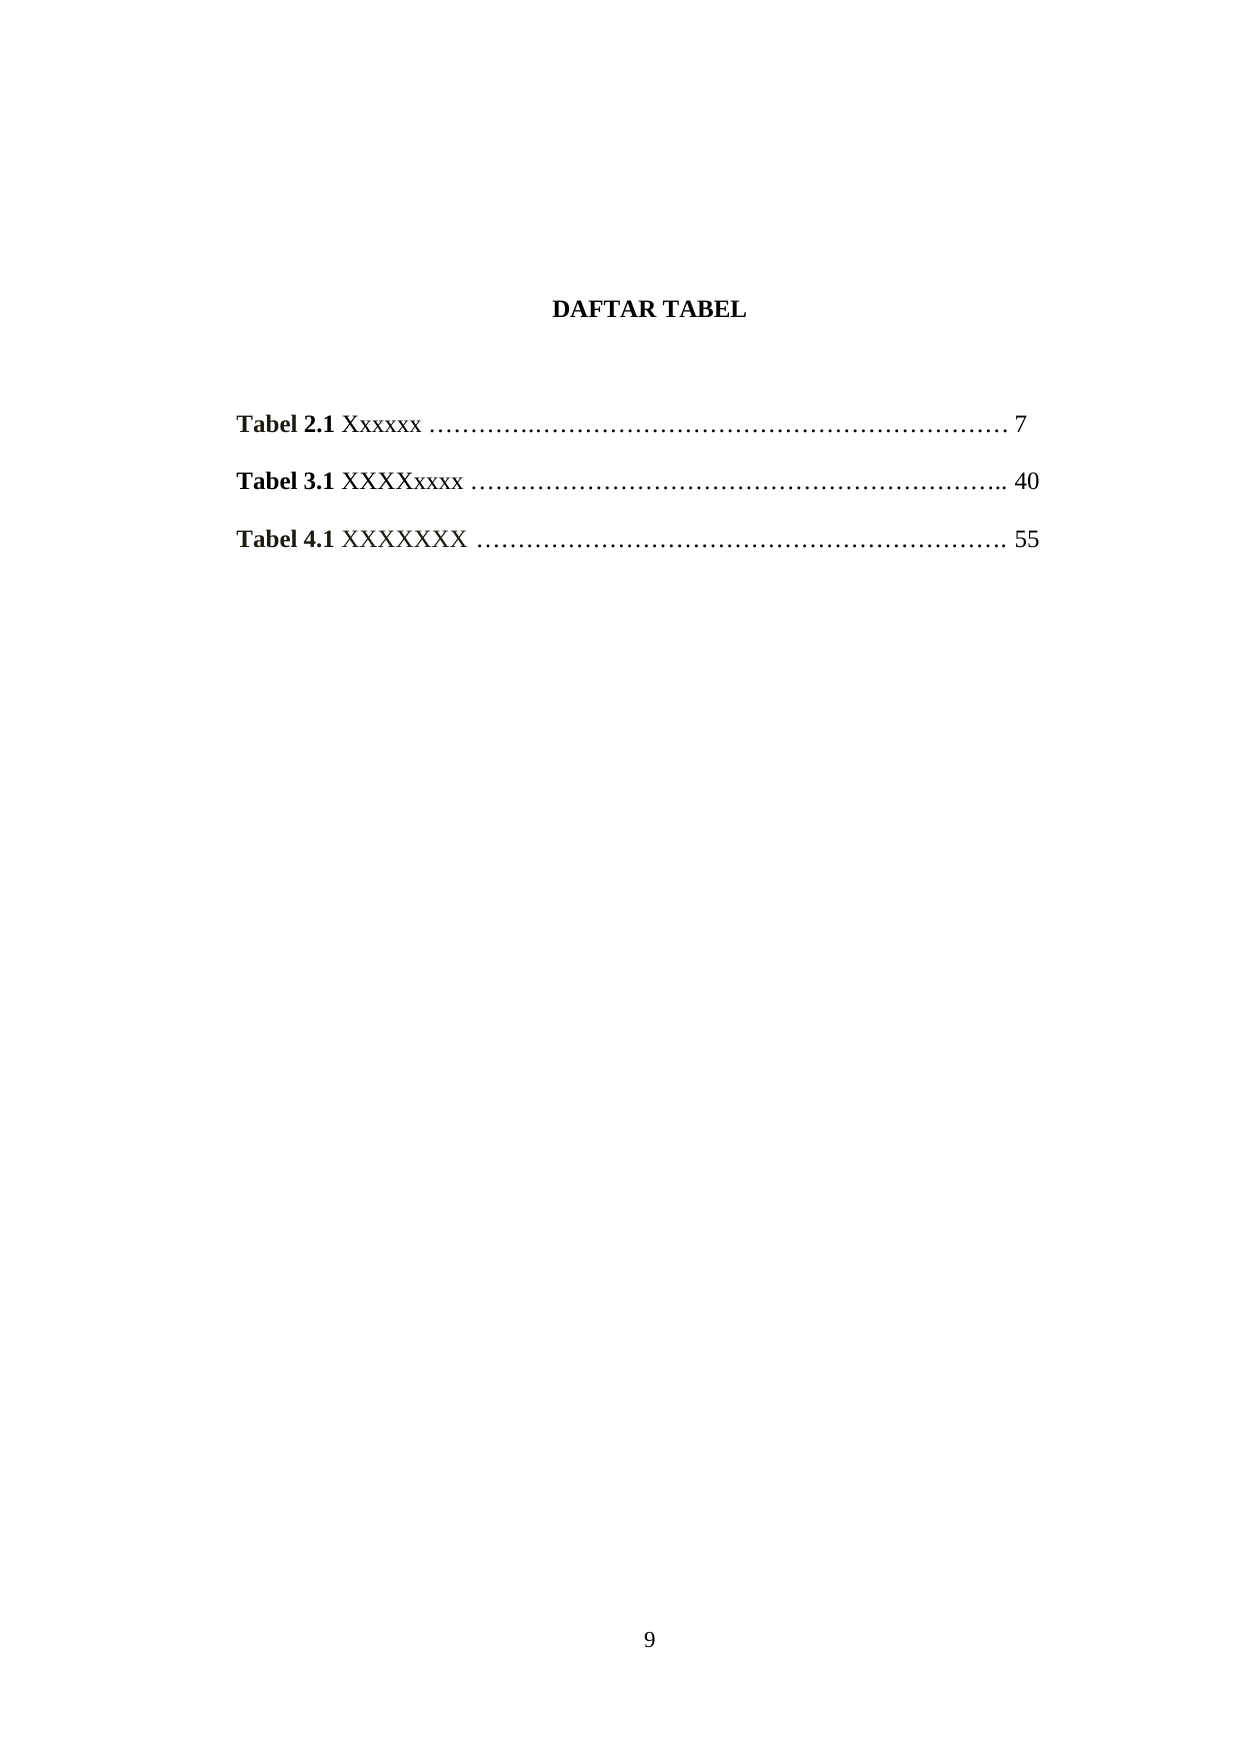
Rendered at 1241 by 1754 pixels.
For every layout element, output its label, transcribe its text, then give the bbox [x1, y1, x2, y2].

text Tabel 3.1 XXXXxxxx ……………………………………………………….. 40 [236, 466, 1063, 495]
text Tabel 4.1 XXXXXXX ………………………………………………………. 55 [236, 524, 1063, 552]
text Tabel 2.1 Xxxxxx ………….………………………………………………… 7 [236, 409, 1063, 437]
text DAFTAR TABEL [236, 294, 1063, 322]
